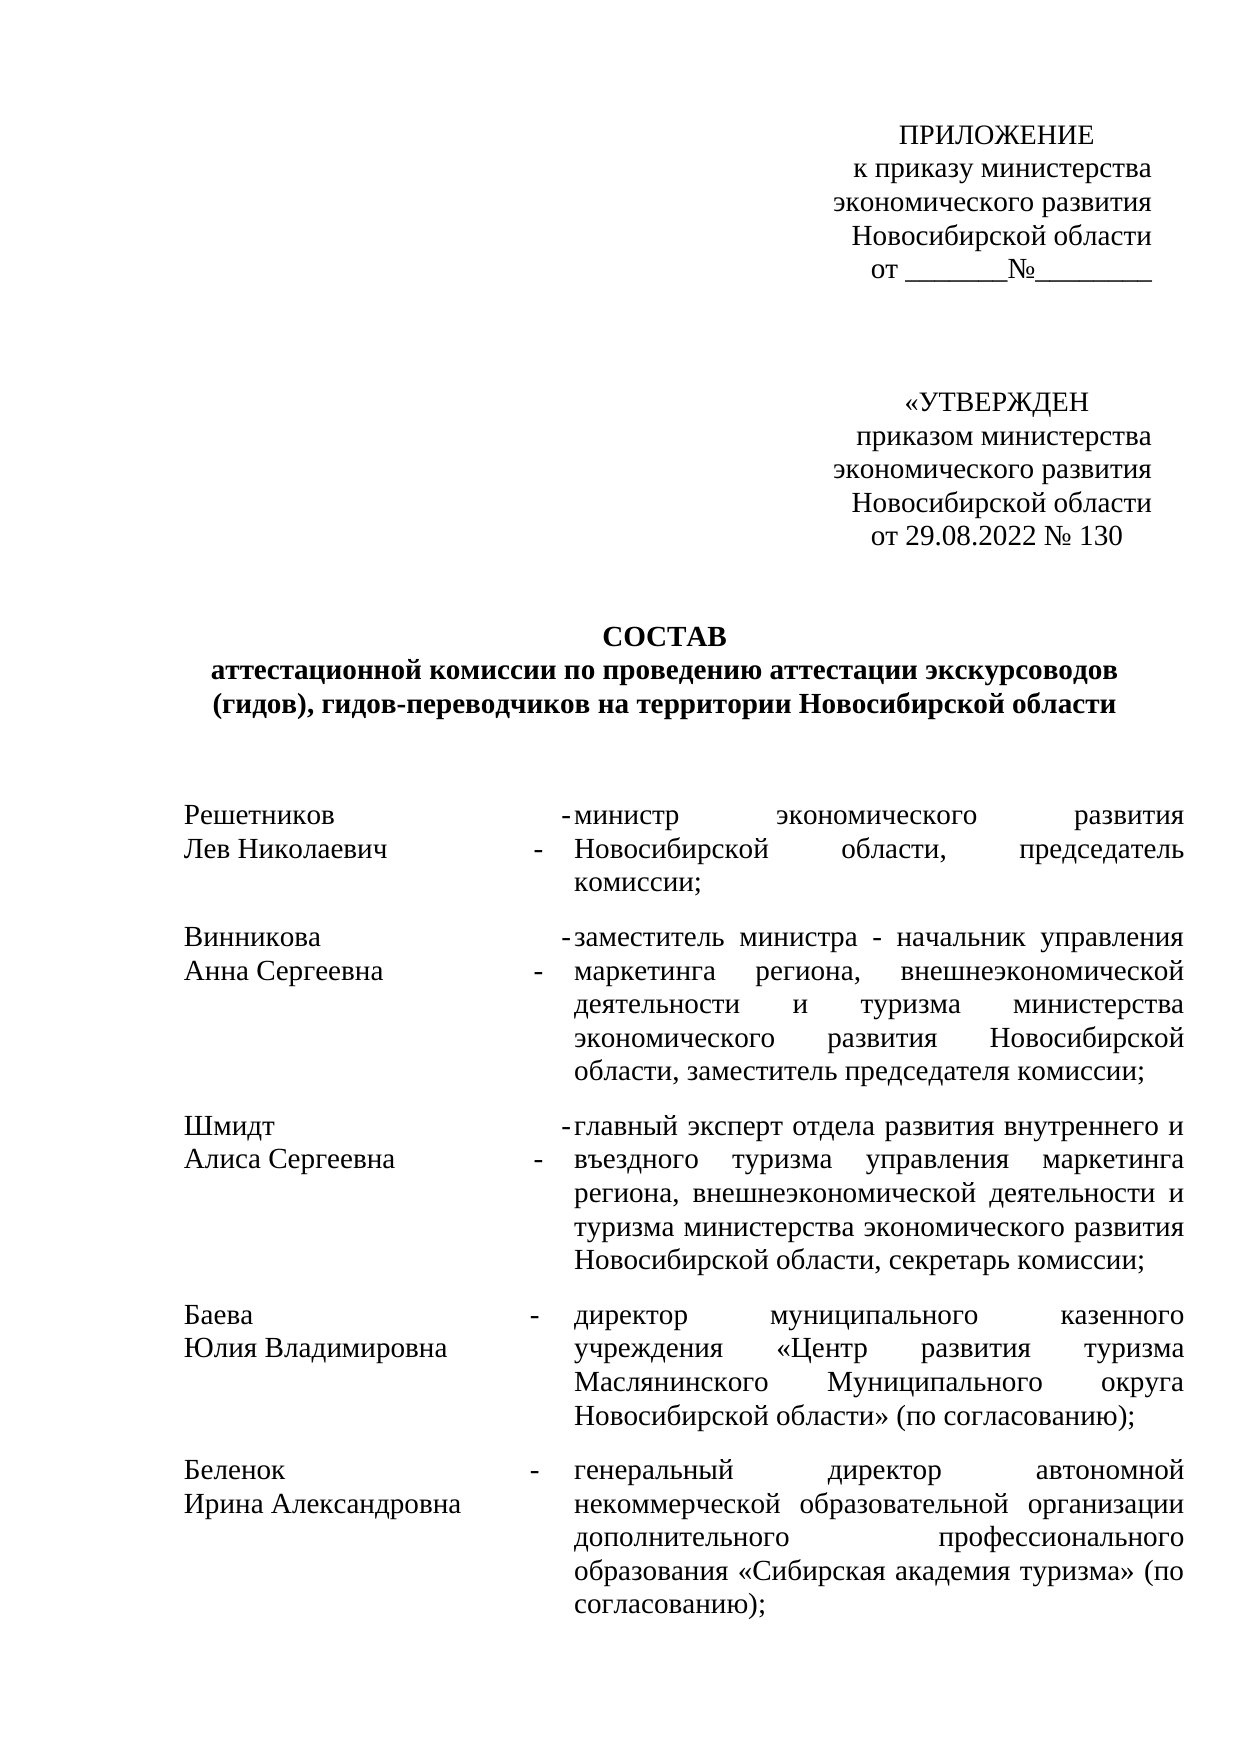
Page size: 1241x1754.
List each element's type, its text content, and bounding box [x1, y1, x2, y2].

text от _______№________ [768, 251, 1152, 285]
table_cell Баева Юлия Владимировна [177, 1286, 508, 1442]
text СОСТАВ [177, 619, 1152, 652]
table_cell - [509, 1286, 567, 1442]
table_header Решетников Лев Николаевич [177, 787, 508, 908]
text приказом министерства экономического развития Новосибирской области [768, 418, 1152, 518]
table_cell генеральный директор автономной некоммерческой образовательной организации дополнительного профессионального образования «Сибирская академия туризма» (по согласованию); [568, 1442, 1191, 1631]
table_cell - [509, 1442, 567, 1631]
table_cell Беленок Ирина Александровна [177, 1442, 508, 1631]
table_cell заместитель министра - начальник управления маркетинга региона, внешнеэкономической деятельности и туризма министерства экономического развития Новосибирской области, заместитель председателя комиссии; [568, 909, 1191, 1097]
table_cell главный эксперт отдела развития внутреннего и въездного туризма управления маркетинга региона, внешнеэкономической деятельности и туризма министерства экономического развития Новосибирской области, секретарь комиссии; [568, 1098, 1191, 1286]
table_cell -- [509, 909, 567, 1097]
text аттестационной комиссии по проведению аттестации экскурсоводов (гидов), гидов-переводчиков на территории Новосибирской области [177, 652, 1152, 719]
text к приказу министерства экономического развития Новосибирской области [768, 151, 1152, 251]
table_cell Шмидт Алиса Сергеевна [177, 1098, 508, 1286]
table_cell Винникова Анна Сергеевна [177, 909, 508, 1097]
table_header министр экономического развития Новосибирской области, председатель комиссии; [568, 787, 1191, 908]
table_header -- [509, 787, 567, 908]
text от 29.08.2022 № 130 [768, 518, 1152, 552]
table_cell директор муниципального казенного учреждения «Центр развития туризма Маслянинского Муниципального округа Новосибирской области» (по согласованию); [568, 1286, 1191, 1442]
text ПРИЛОЖЕНИЕ [768, 118, 1152, 151]
text «УТВЕРЖДЕН [768, 385, 1152, 418]
table_cell -- [509, 1098, 567, 1286]
